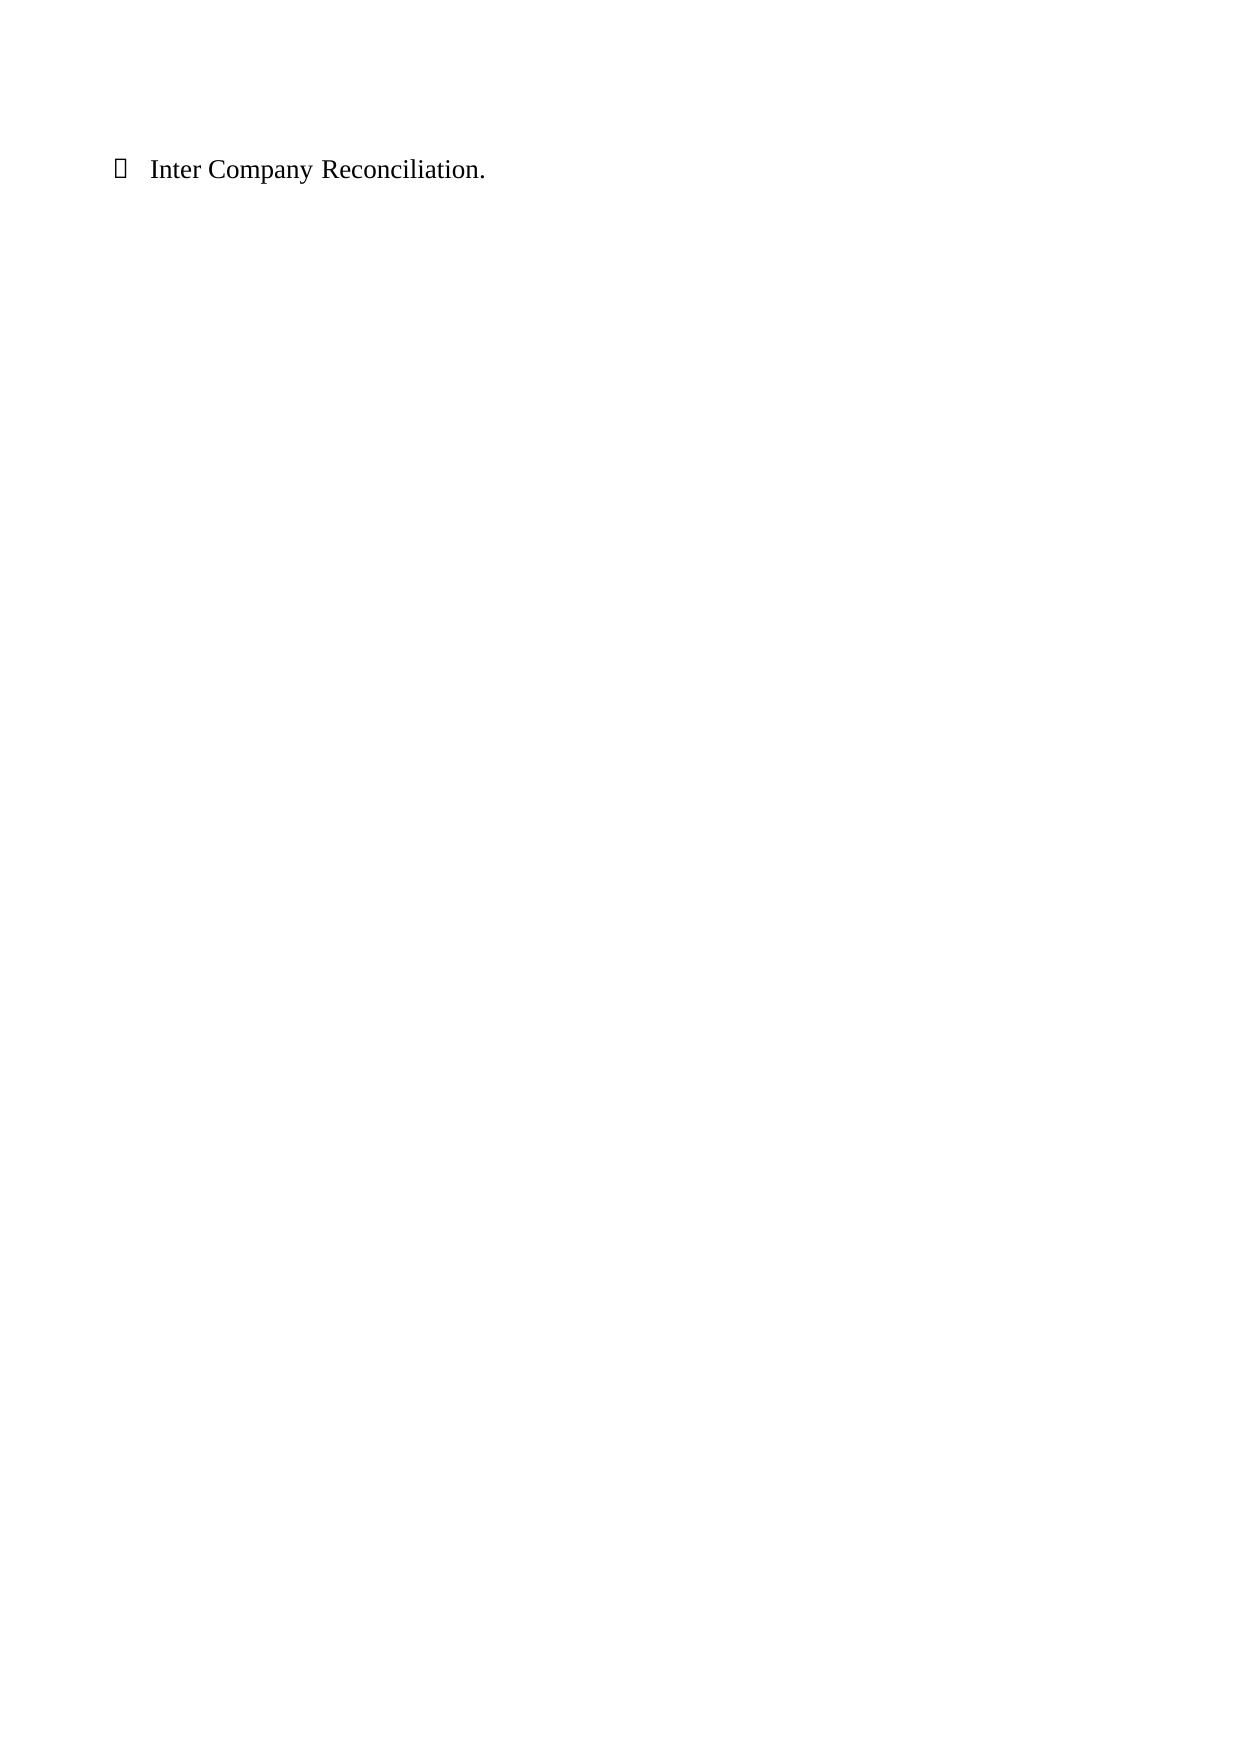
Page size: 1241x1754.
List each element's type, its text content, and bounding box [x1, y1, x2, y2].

list Inter Company Reconciliation. [112, 150, 1184, 187]
